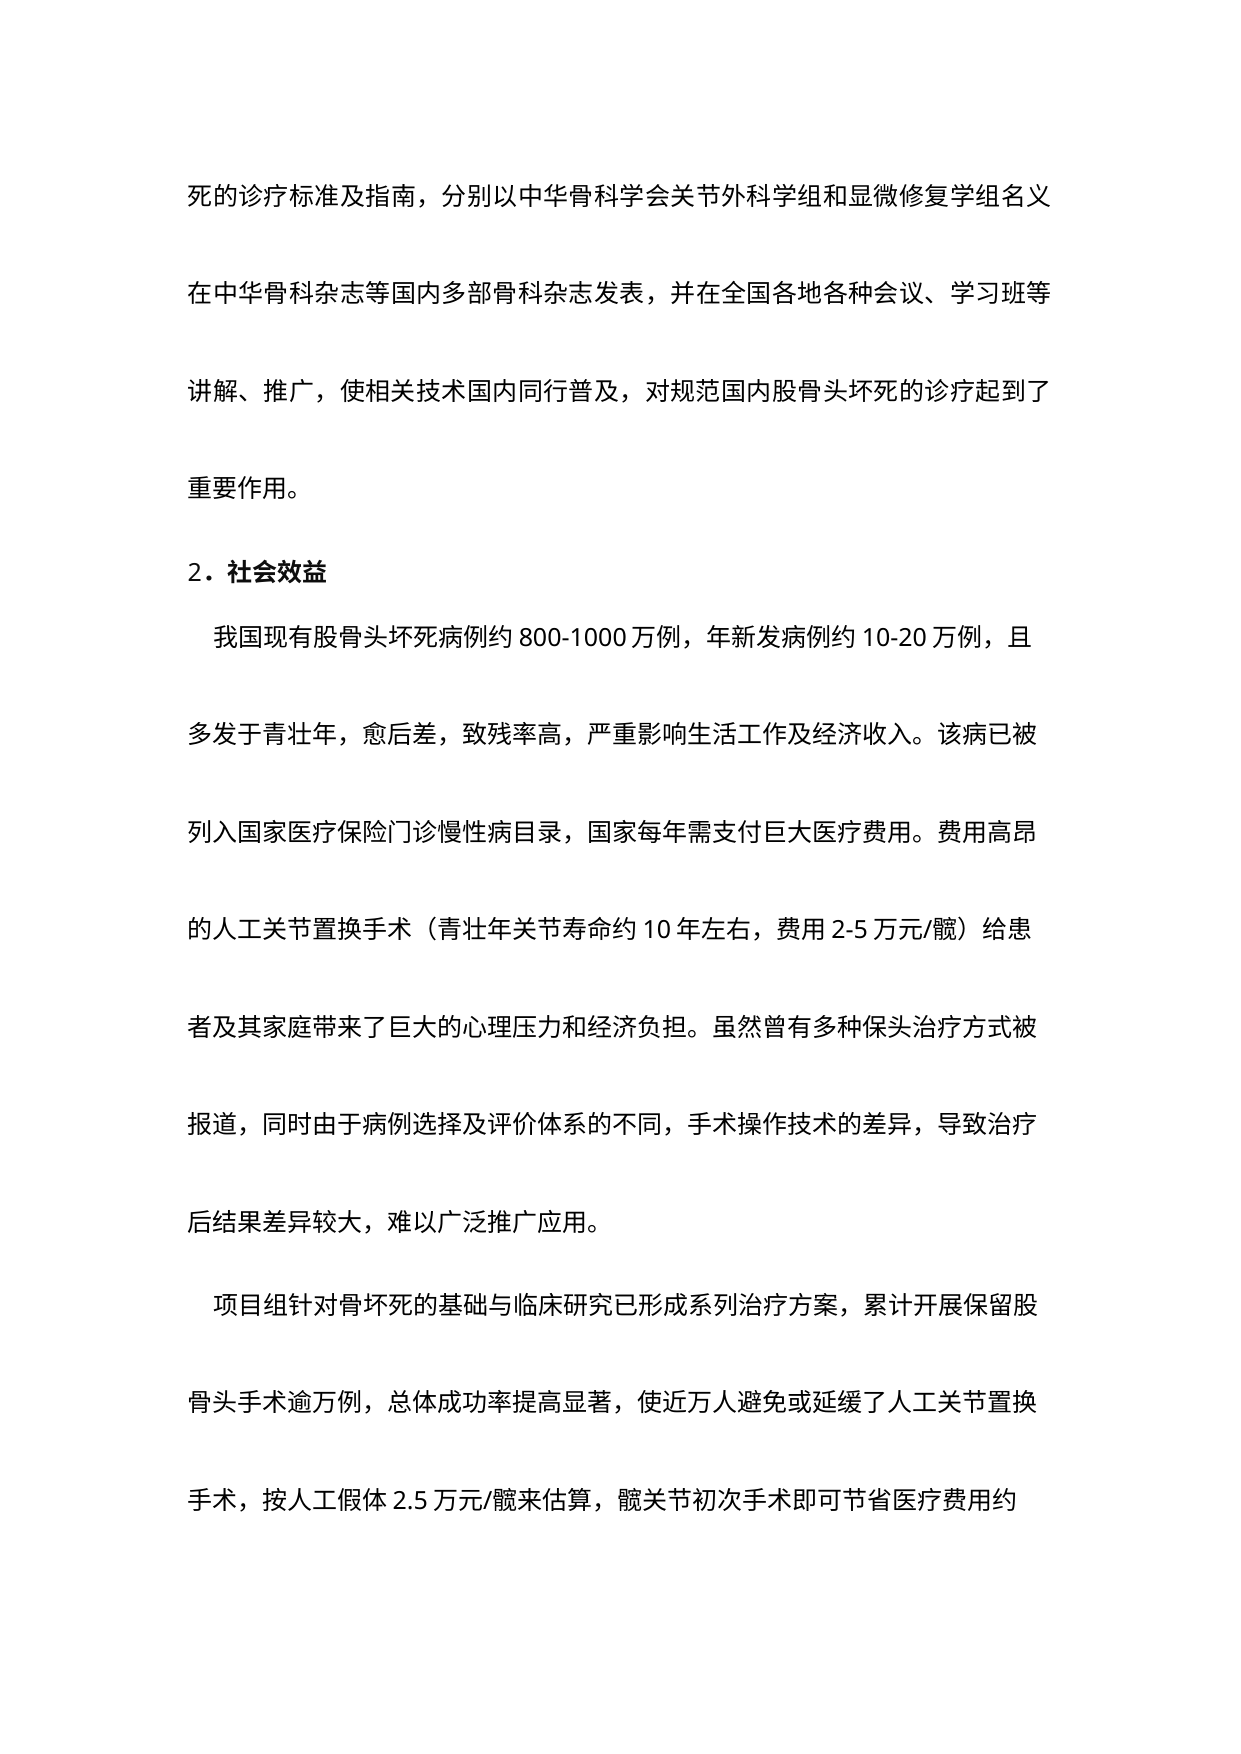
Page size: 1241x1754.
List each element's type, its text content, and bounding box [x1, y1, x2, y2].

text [187, 1271, 1053, 1531]
text 我国现有股骨头坏死病例约800-1000万例，年新发病例约10-20万例，且多发于青壮年，愈后差，致残率高，严重影响生活工作及经济收入。该病已被列入国家医疗保险门诊慢性病目录，国家每年需支付巨大医疗费用。费用高昂的人工关节置换手术（青壮年关节寿命约10年左右，费用2-5万元/髋）给患者及其家庭带来了巨大的心理压力和经济负担。虽然曾有多种保头治疗方式被报道，同时由于病例选择及评价体系的不同，手术操作技术的差异，导致治疗后结果差异较大，难以广泛推广应用。 [187, 603, 1053, 1253]
text 2．社会效益 [187, 538, 1053, 603]
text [187, 162, 1053, 519]
